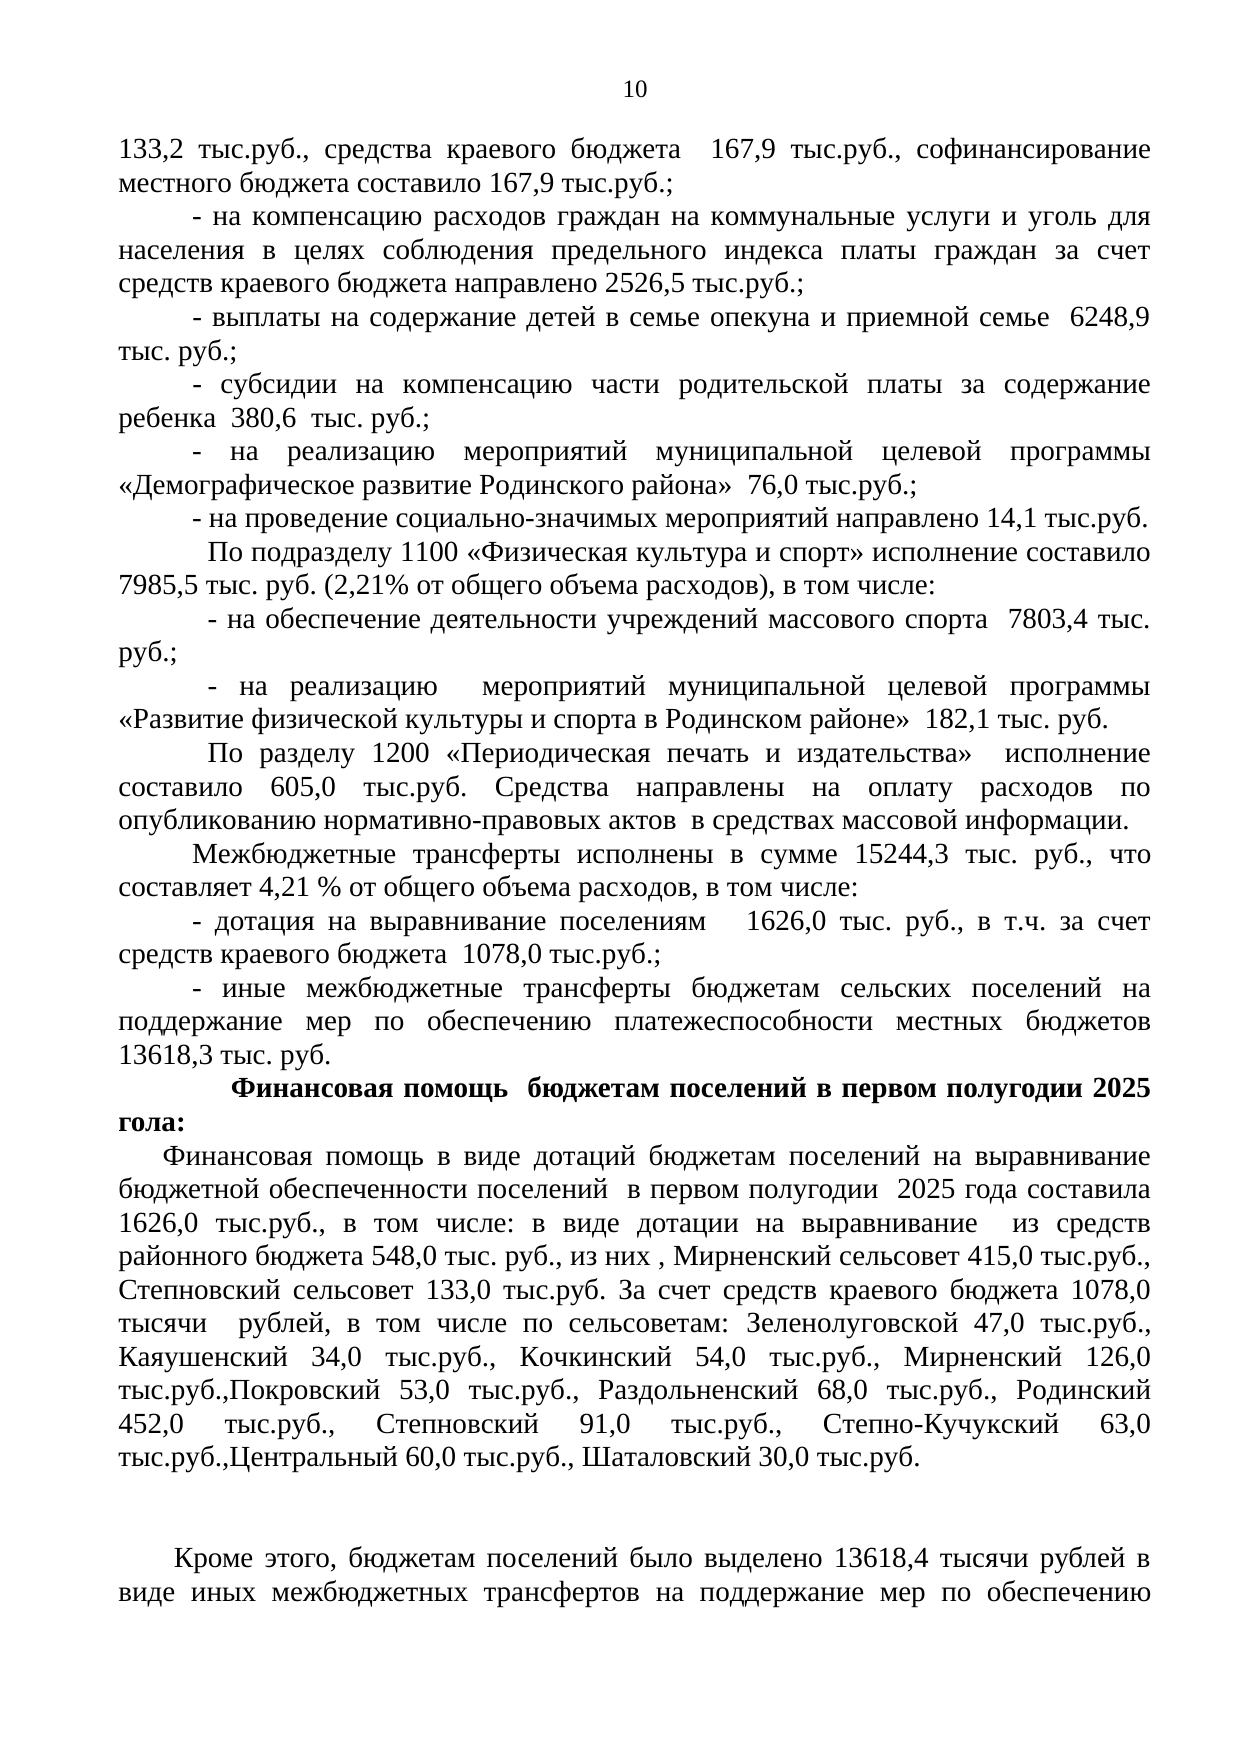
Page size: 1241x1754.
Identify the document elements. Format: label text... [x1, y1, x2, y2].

text - иные межбюджетные трансферты бюджетам сельских поселений на поддержание мер по обеспечению платежеспособности местных бюджетов 13618,3 тыс. руб. [118, 970, 1152, 1071]
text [118, 131, 1152, 198]
text - субсидии на компенсацию части родительской платы за содержание ребенка 380,6 тыс. руб.; [118, 366, 1152, 433]
text По разделу 1200 «Периодическая печать и издательства» исполнение составило 605,0 тыс.руб. Средства направлены на оплату расходов по опубликованию нормативно-правовых актов в средствах массовой информации. [118, 735, 1152, 836]
text - на реализацию мероприятий муниципальной целевой программы «Развитие физической культуры и спорта в Родинском районе» 182,1 тыс. руб. [118, 668, 1152, 735]
text - на реализацию мероприятий муниципальной целевой программы «Демографическое развитие Родинского района» 76,0 тыс.руб.; [118, 433, 1152, 500]
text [118, 1540, 1152, 1607]
text - выплаты на содержание детей в семье опекуна и приемной семье 6248,9 тыс. руб.; [118, 299, 1152, 366]
text Финансовая помощь в виде дотаций бюджетам поселений на выравнивание бюджетной обеспеченности поселений в первом полугодии 2025 года составила 1626,0 тыс.руб., в том числе: в виде дотации на выравнивание из средств районного бюджета 548,0 тыс. руб., из них , Мирненский сельсовет 415,0 тыс.руб., Степновский сельсовет 133,0 тыс.руб. За счет средств краевого бюджета 1078,0 тысячи рублей, в том числе по сельсоветам: Зеленолуговской 47,0 тыс.руб., Каяушенский 34,0 тыс.руб., Кочкинский 54,0 тыс.руб., Мирненский 126,0 тыс.руб.,Покровский 53,0 тыс.руб., Раздольненский 68,0 тыс.руб., Родинский 452,0 тыс.руб., Степновский 91,0 тыс.руб., Степно-Кучукский 63,0 тыс.руб.,Центральный 60,0 тыс.руб., Шаталовский 30,0 тыс.руб. [118, 1138, 1152, 1473]
text По подразделу 1100 «Физическая культура и спорт» исполнение составило 7985,5 тыс. руб. (2,21% от общего объема расходов), в том числе: [118, 534, 1152, 601]
text Финансовая помощь бюджетам поселений в первом полугодии 2025 гола: [118, 1071, 1152, 1138]
text - на компенсацию расходов граждан на коммунальные услуги и уголь для населения в целях соблюдения предельного индекса платы граждан за счет средств краевого бюджета направлено 2526,5 тыс.руб.; [118, 198, 1152, 299]
text - на проведение социально-значимых мероприятий направлено 14,1 тыс.руб. [118, 500, 1152, 534]
text - на обеспечение деятельности учреждений массового спорта 7803,4 тыс. руб.; [118, 601, 1152, 668]
text - дотация на выравнивание поселениям 1626,0 тыс. руб., в т.ч. за счет средств краевого бюджета 1078,0 тыс.руб.; [118, 903, 1152, 970]
text Межбюджетные трансферты исполнены в сумме 15244,3 тыс. руб., что составляет 4,21 % от общего объема расходов, в том числе: [118, 836, 1152, 903]
